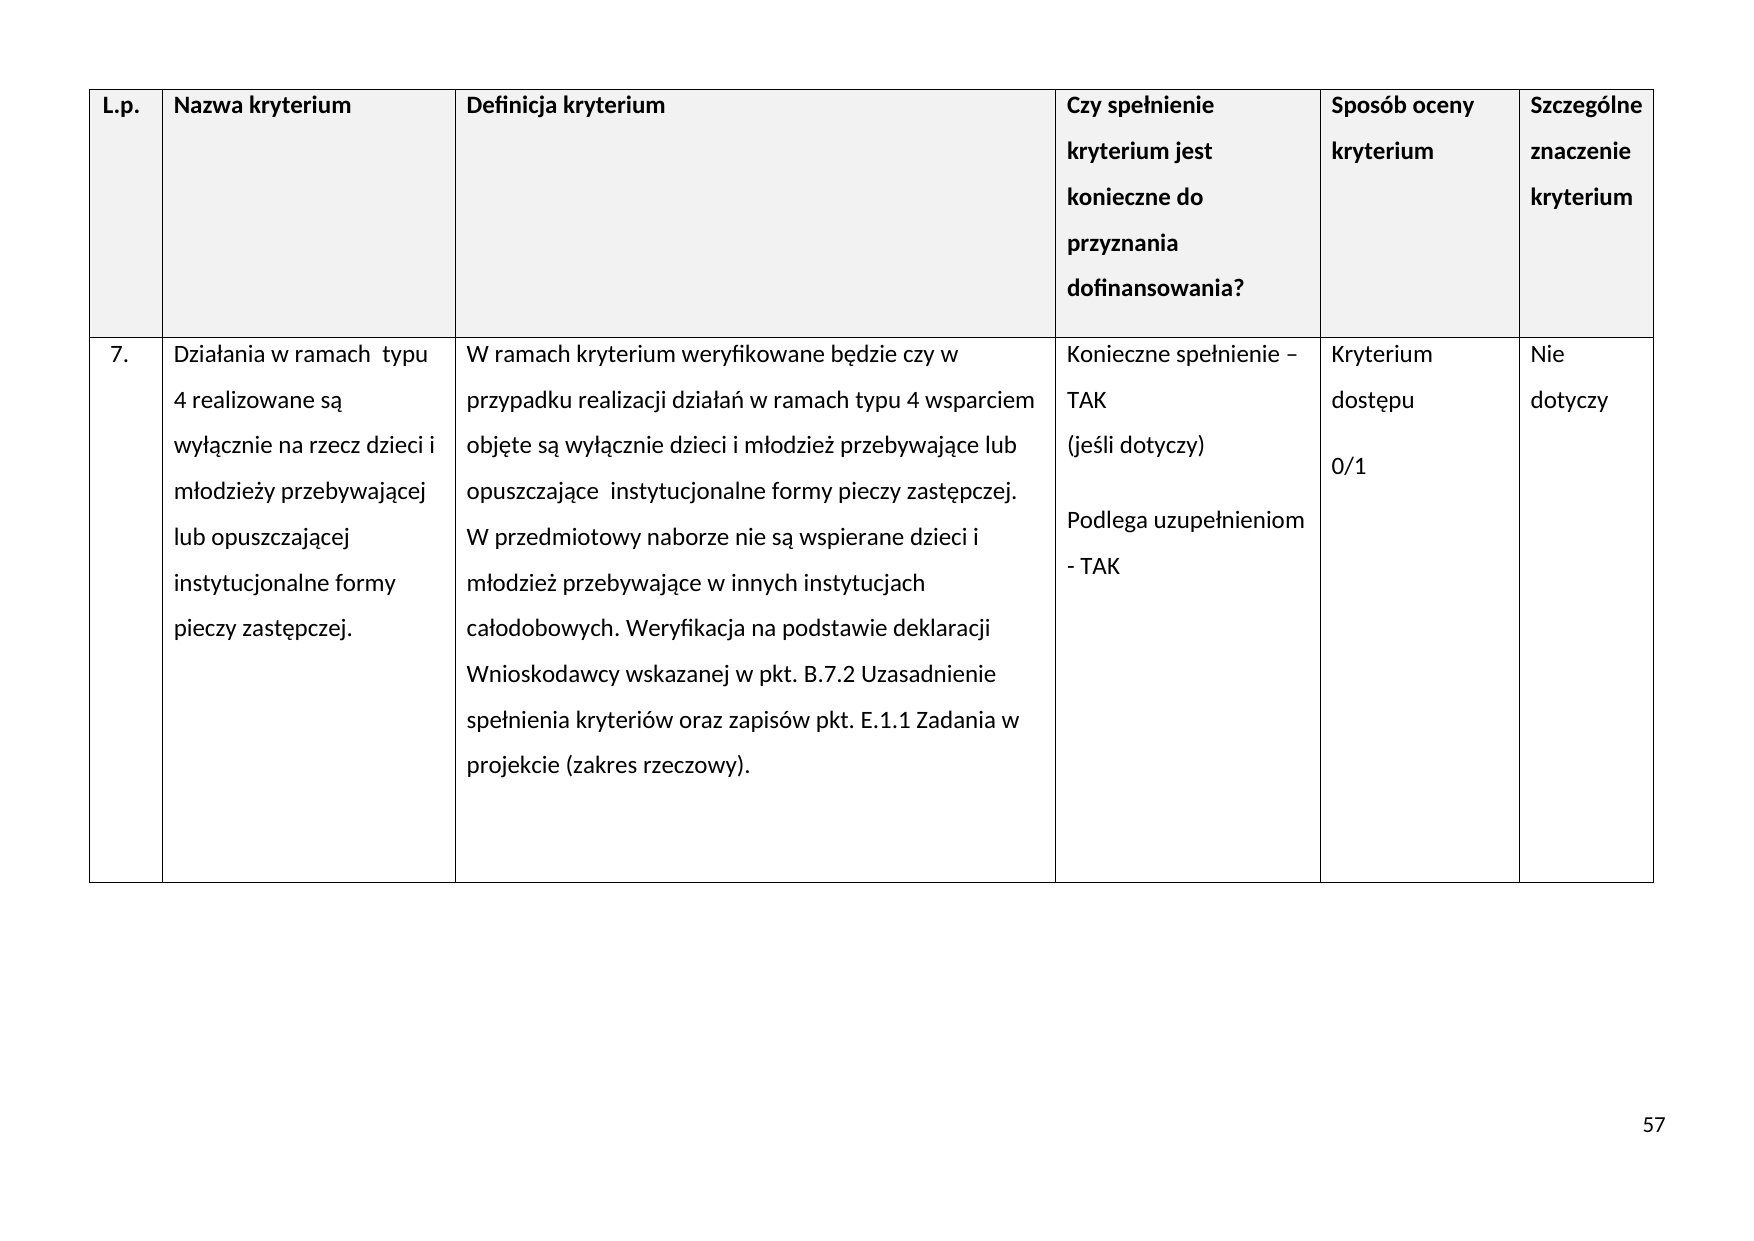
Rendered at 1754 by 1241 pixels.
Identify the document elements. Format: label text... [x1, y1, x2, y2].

table_header Czy spełnienie kryterium jest konieczne do przyznania dofinansowania? [1056, 90, 1320, 337]
table_cell Kryterium dostępu 0/1 [1321, 338, 1519, 882]
table_cell Działania w ramach typu 4 realizowane są wyłącznie na rzecz dzieci i młodzieży przebywającej lub opuszczającej instytucjonalne formy pieczy zastępczej. [163, 338, 455, 882]
table_cell W ramach kryterium weryfikowane będzie czy w przypadku realizacji działań w ramach typu 4 wsparciem objęte są wyłącznie dzieci i młodzież przebywające lub opuszczające instytucjonalne formy pieczy zastępczej. W przedmiotowy naborze nie są wspierane dzieci i młodzież przebywające w innych instytucjach całodobowych. Weryfikacja na podstawie deklaracji Wnioskodawcy wskazanej w pkt. B.7.2 Uzasadnienie spełnienia kryteriów oraz zapisów pkt. E.1.1 Zadania w projekcie (zakres rzeczowy). [456, 338, 1055, 882]
table_cell Konieczne spełnienie – TAK (jeśli dotyczy) Podlega uzupełnieniom - TAK [1056, 338, 1320, 882]
table_header L.p. [90, 90, 162, 337]
table_cell Nie dotyczy [1520, 338, 1653, 882]
table_header Definicja kryterium [456, 90, 1055, 337]
table_header Sposób oceny kryterium [1321, 90, 1519, 337]
table_cell [90, 338, 162, 882]
table_header Szczególne znaczenie kryterium [1520, 90, 1653, 337]
table_header Nazwa kryterium [163, 90, 455, 337]
